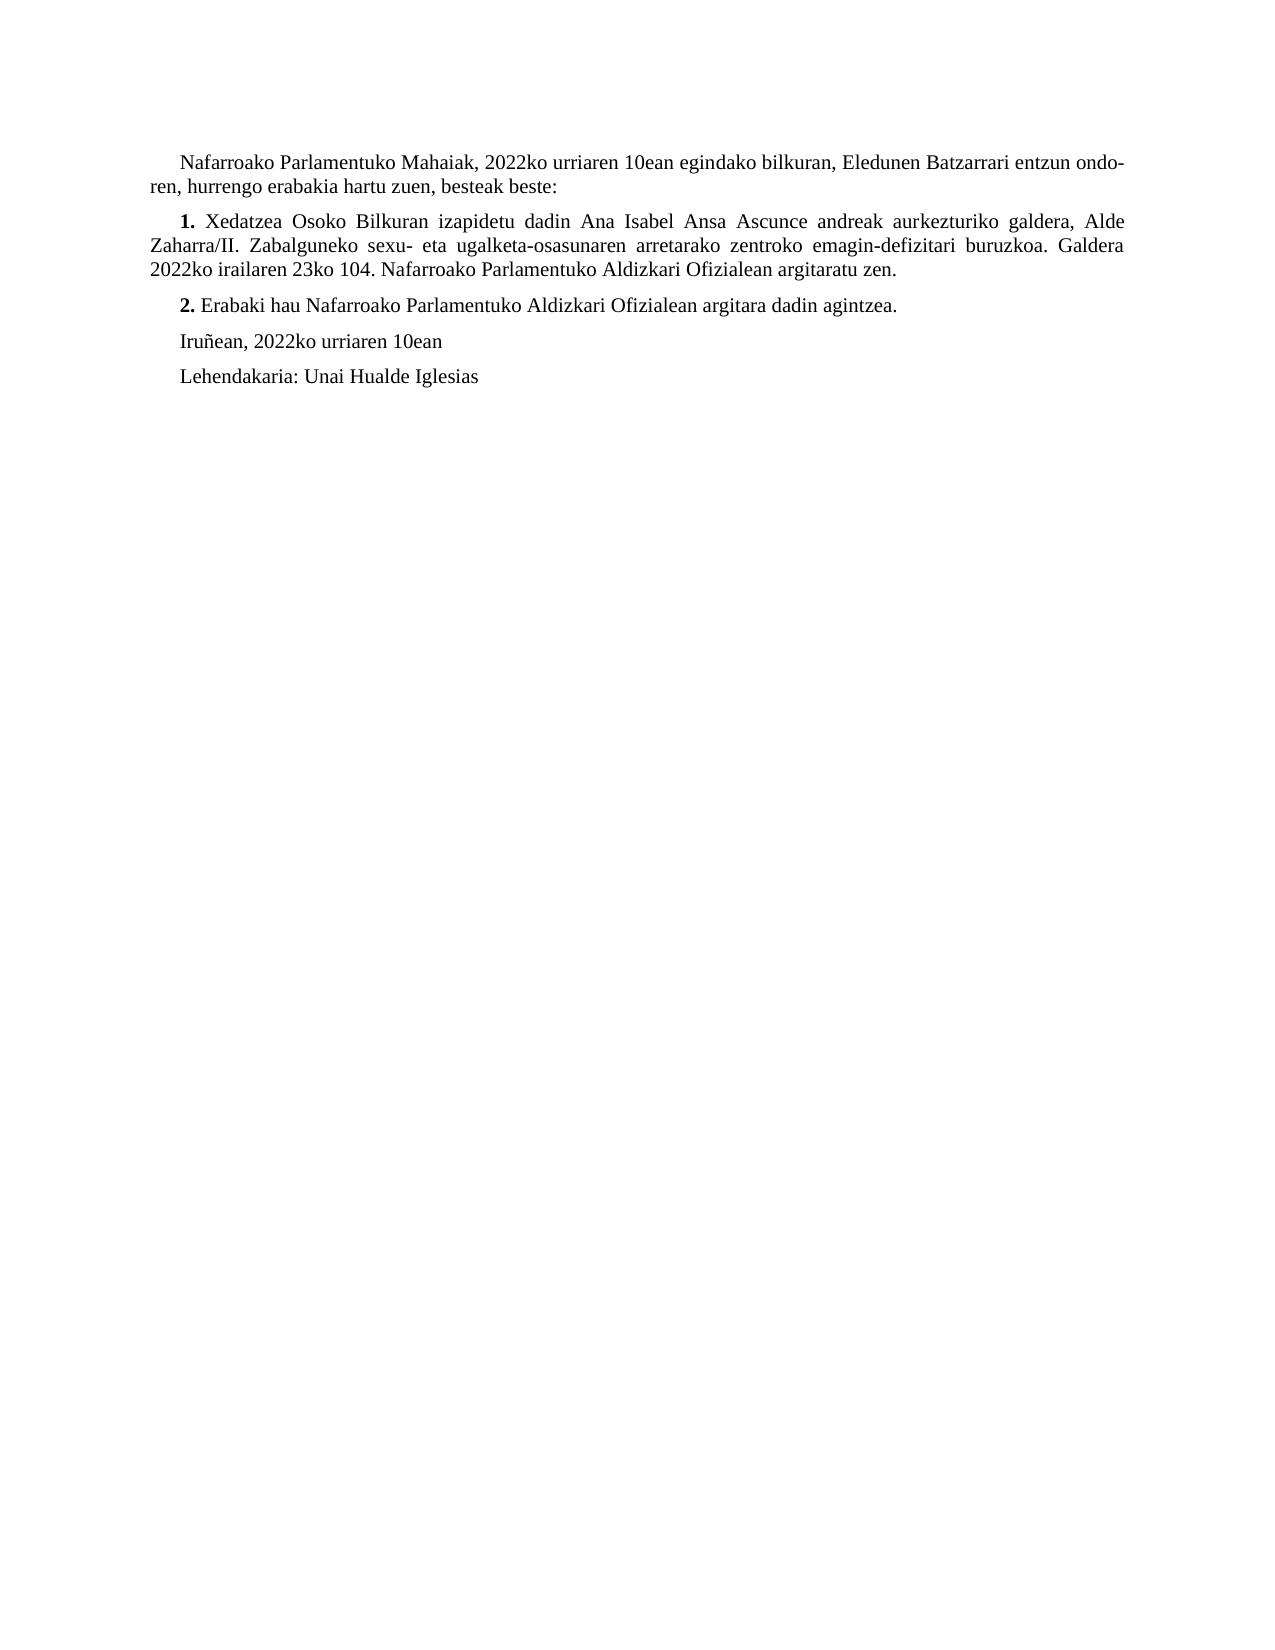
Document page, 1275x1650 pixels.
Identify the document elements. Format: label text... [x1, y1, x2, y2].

text 1. Xedatzea Osoko Bilkuran izapidetu dadin Ana Isabel Ansa Ascunce andreak aurkezturiko galdera, Alde Zaharra/II. Zabalguneko sexu- eta ugalketa-osasunaren arretarako zentroko emagin-defizitari buruzkoa. Galdera 2022ko irailaren 23ko 104. Nafarroako Parlamentuko Aldizkari Ofizialean argitaratu zen. [150, 210, 1125, 282]
text Nafarroako Parlamentuko Mahaiak, 2022ko urriaren 10ean egindako bilkuran, Eledunen Batzarrari entzun ondoren, hurrengo erabakia hartu zuen, besteak beste: [150, 150, 1125, 198]
text 2. Erabaki hau Nafarroako Parlamentuko Aldizkari Ofizialean argitara dadin agintzea. [150, 293, 1125, 317]
text Lehendakaria: Unai Hualde Iglesias [150, 365, 1125, 389]
text Iruñean, 2022ko urriaren 10ean [150, 329, 1125, 353]
